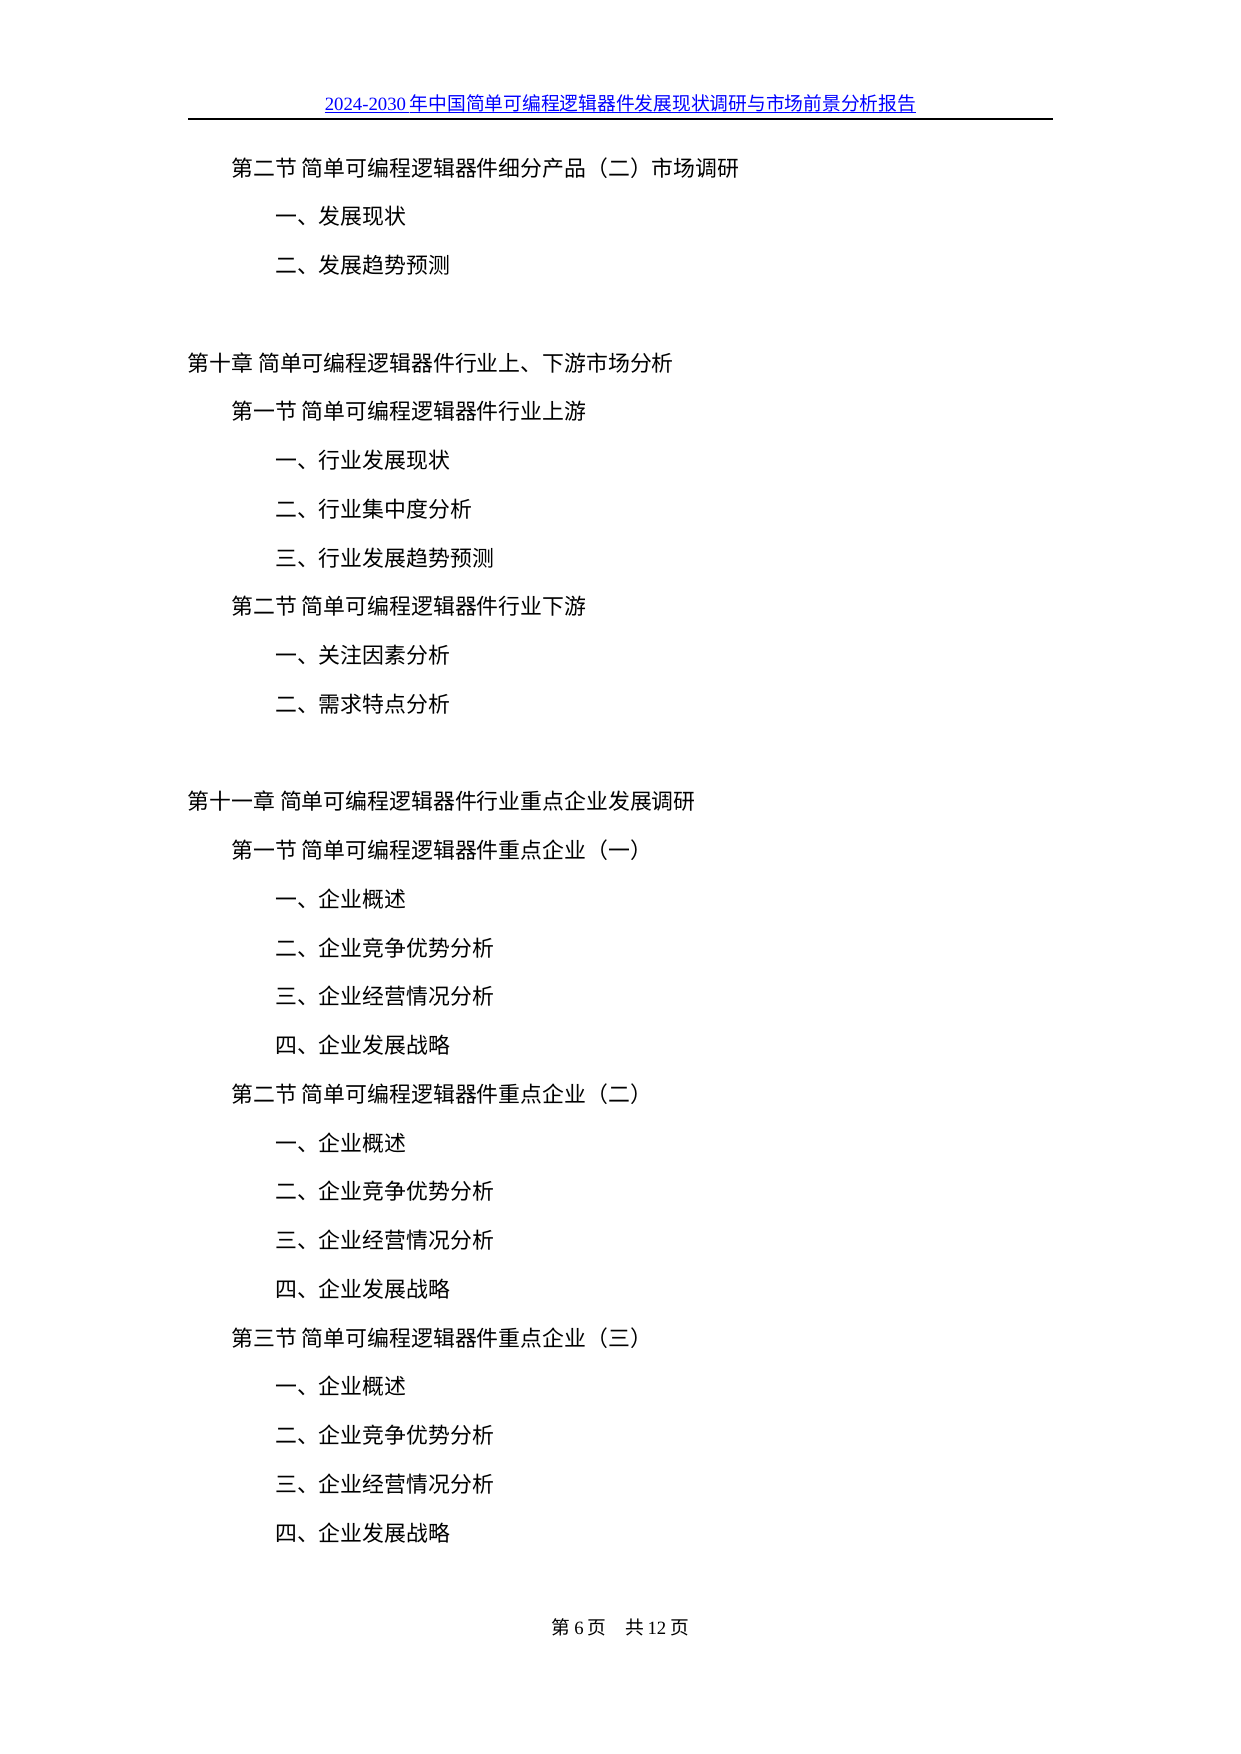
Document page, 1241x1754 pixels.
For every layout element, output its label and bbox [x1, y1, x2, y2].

text [187, 150, 1053, 1548]
